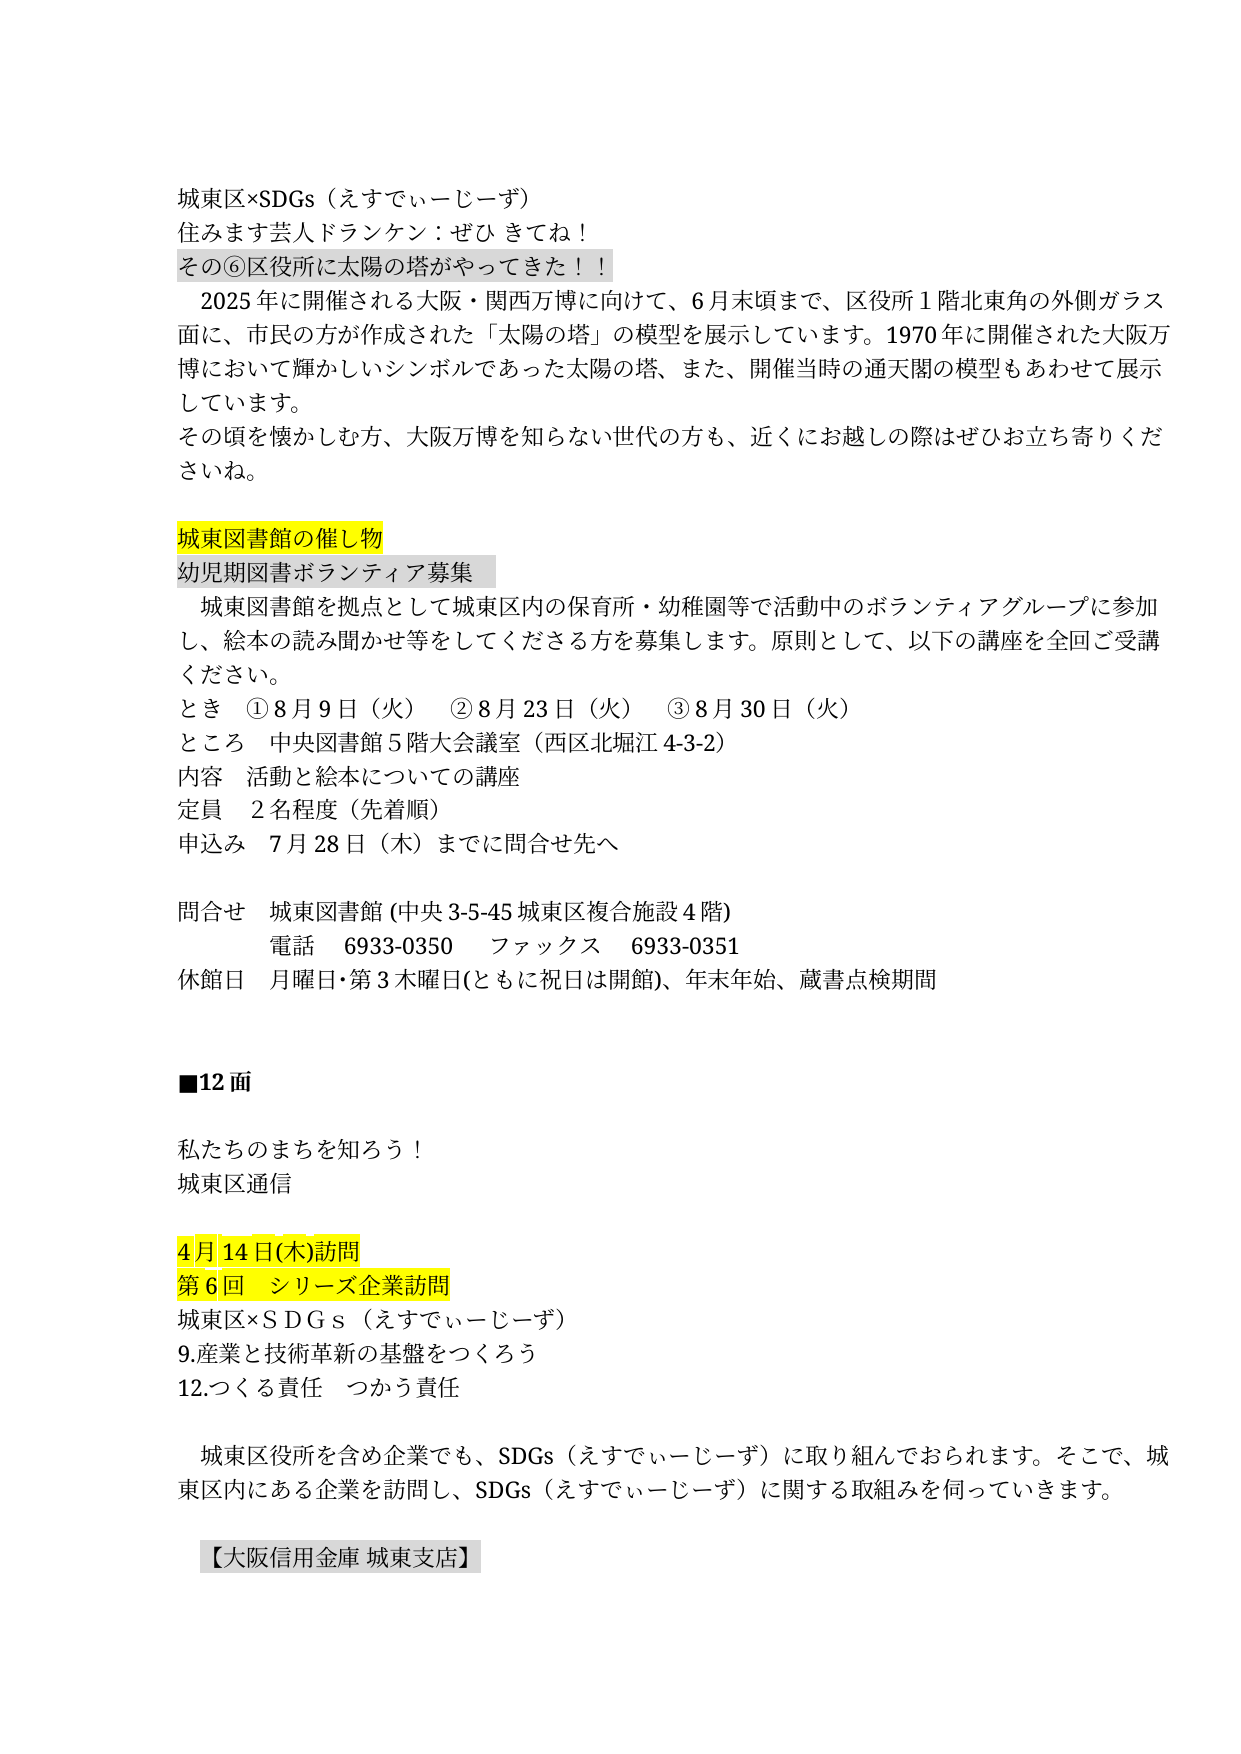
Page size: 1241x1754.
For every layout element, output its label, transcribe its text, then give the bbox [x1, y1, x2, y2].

text 問合せ 城東図書館 (中央3-5-45城東区複合施設4階) [177, 894, 1177, 928]
text 幼児期図書ボランティア募集 [177, 554, 1177, 588]
text 休館日 月曜日･第3木曜日(ともに祝日は開館)、年末年始、蔵書点検期間 [177, 962, 1177, 996]
text 9.産業と技術革新の基盤をつくろう [177, 1335, 1177, 1369]
text 4月14日(木)訪問 [177, 1233, 1177, 1267]
text 【大阪信用金庫 城東支店】 [177, 1539, 1177, 1573]
text 第6回 シリーズ企業訪問 [177, 1267, 1177, 1301]
text 城東区×SDGs（えすでぃーじーず） [177, 181, 1177, 215]
text 2025年に開催される大阪・関西万博に向けて、6月末頃まで、区役所１階北東角の外側ガラス面に、市民の方が作成された「太陽の塔」の模型を展示しています。1970年に開催された大阪万博において輝かしいシンボルであった太陽の塔、また、開催当時の通天閣の模型もあわせて展示しています。 [177, 283, 1177, 418]
text 定員 ２名程度（先着順） [177, 792, 1177, 826]
text 城東区×ＳＤＧｓ（えすでぃーじーず） [177, 1301, 1177, 1335]
text その⑥区役所に太陽の塔がやってきた！！ [177, 249, 1177, 283]
text 城東区通信 [177, 1166, 1177, 1199]
text 申込み 7月28日（木）までに問合せ先へ [177, 826, 1177, 860]
text とき ①8月9日（火） ②8月23日（火） ③8月30日（火） [177, 690, 1177, 724]
text 城東図書館の催し物 [177, 520, 1177, 554]
text 住みます芸人ドランケン：ぜひ きてね！ [177, 215, 1177, 249]
text 城東図書館を拠点として城東区内の保育所・幼稚園等で活動中のボランティアグループに参加し、絵本の読み聞かせ等をしてくださる方を募集します。原則として、以下の講座を全回ご受講ください。 [177, 588, 1177, 690]
text 城東区役所を含め企業でも、SDGs（えすでぃーじーず）に取り組んでおられます。そこで、城東区内にある企業を訪問し、SDGs（えすでぃーじーず）に関する取組みを伺っていきます。 [177, 1437, 1177, 1505]
text 内容 活動と絵本についての講座 [177, 758, 1177, 792]
text 12.つくる責任 つかう責任 [177, 1369, 1177, 1403]
text ところ 中央図書館５階大会議室（西区北堀江4-3-2） [177, 724, 1177, 758]
text ■12面 [177, 1064, 1177, 1098]
text 私たちのまちを知ろう！ [177, 1132, 1177, 1166]
text その頃を懐かしむ方、大阪万博を知らない世代の方も、近くにお越しの際はぜひお立ち寄りくださいね。 [177, 418, 1177, 486]
text 電話 6933-0350 ファックス 6933-0351 [177, 928, 1177, 962]
